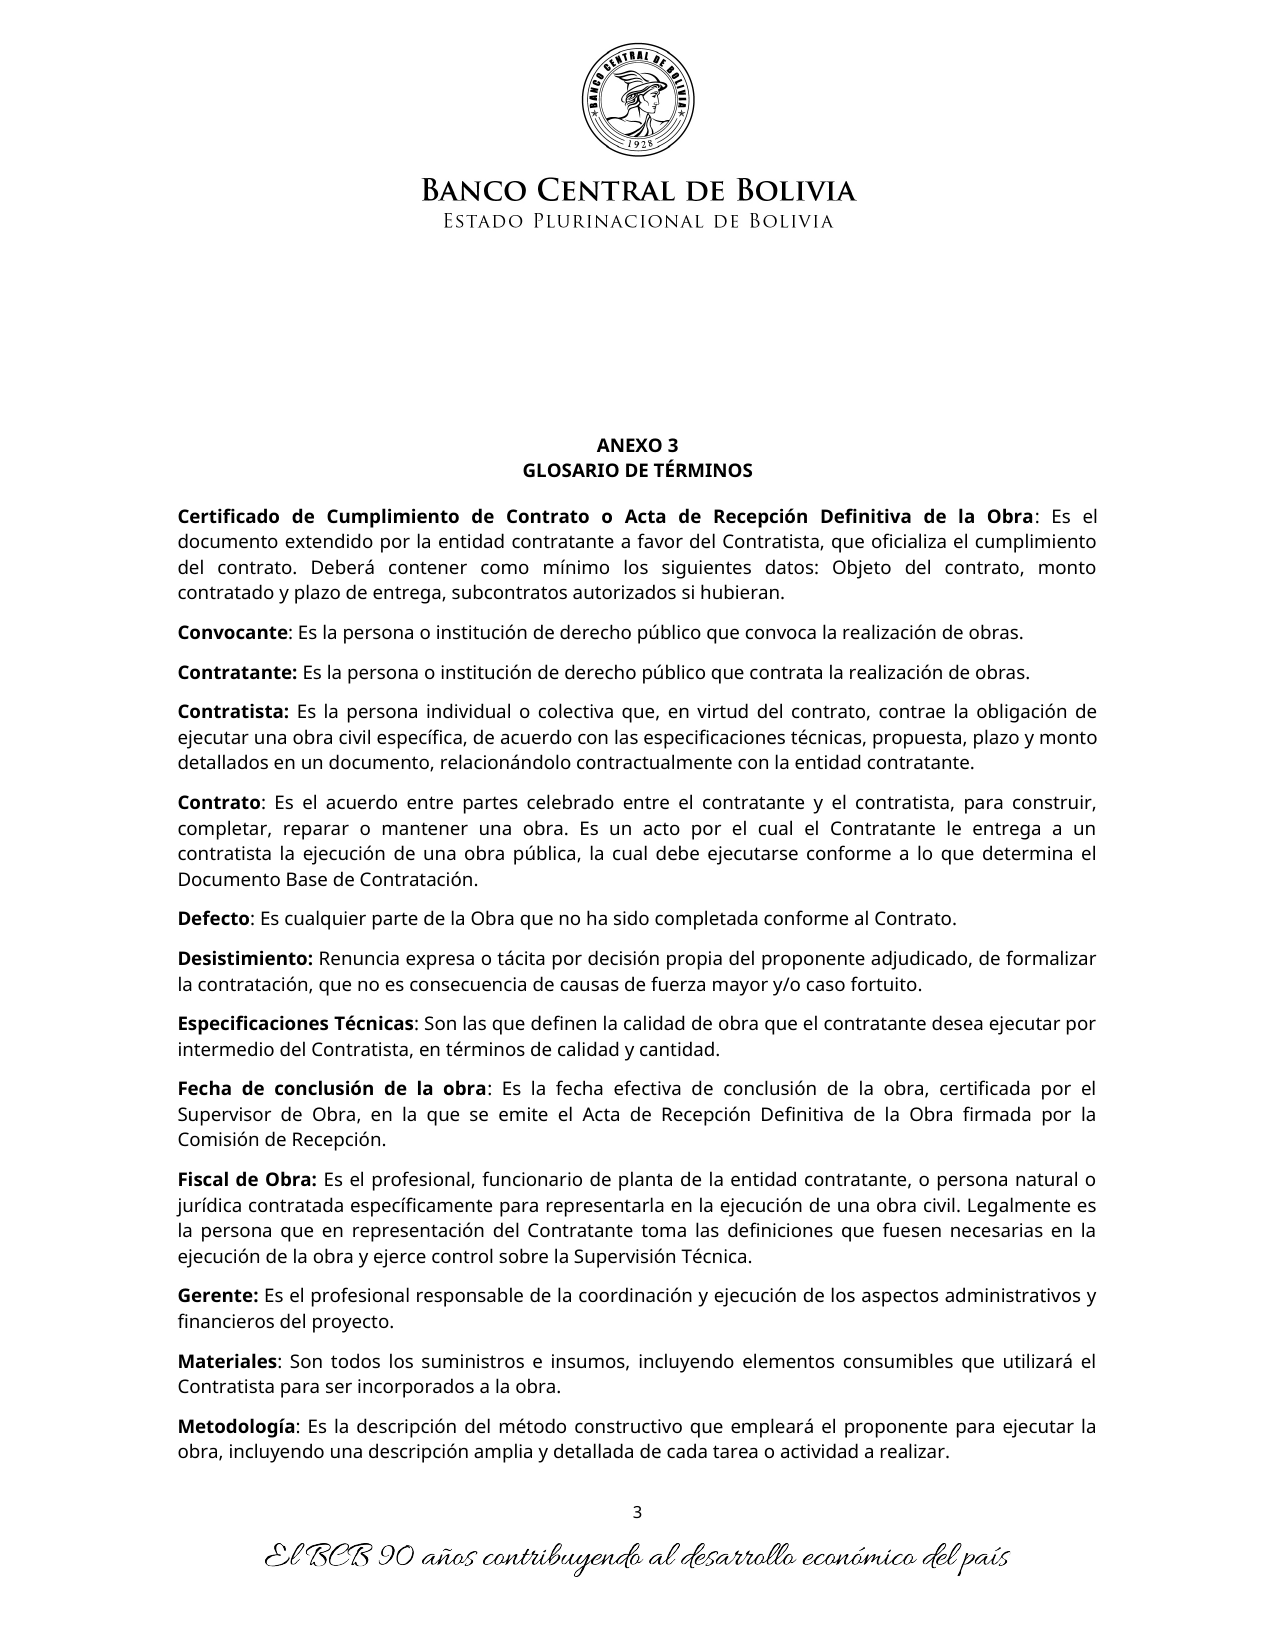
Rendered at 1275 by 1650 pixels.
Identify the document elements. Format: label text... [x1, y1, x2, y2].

text Contratista: Es la persona individual o colectiva que, en virtud del contrato, contrae la obligación de ejecutar una obra civil específica, de acuerdo con las especificaciones técnicas, propuesta, plazo y monto detallados en un documento, relacionándolo contractualmente con la entidad contratante. [177, 699, 1098, 775]
text Metodología: Es la descripción del método constructivo que empleará el proponente para ejecutar la obra, incluyendo una descripción amplia y detallada de cada tarea o actividad a realizar. [177, 1413, 1098, 1464]
text Contrato: Es el acuerdo entre partes celebrado entre el contratante y el contratista, para construir, completar, reparar o mantener una obra. Es un acto por el cual el Contratante le entrega a un contratista la ejecución de una obra pública, la cual debe ejecutarse conforme a lo que determina el Documento Base de Contratación. [177, 789, 1098, 891]
text Certificado de Cumplimiento de Contrato o Acta de Recepción Definitiva de la Obra: Es el documento extendido por la entidad contratante a favor del Contratista, que oficializa el cumplimiento del contrato. Deberá contener como mínimo los siguientes datos: Objeto del contrato, monto contratado y plazo de entrega, subcontratos autorizados si hubieran. [177, 503, 1098, 605]
text GLOSARIO DE TÉRMINOS [177, 458, 1098, 483]
picture [0, 5, 1273, 237]
text Convocante: Es la persona o institución de derecho público que convoca la realización de obras. [177, 619, 1098, 645]
picture [265, 1543, 1011, 1577]
text Contratante: Es la persona o institución de derecho público que contrata la realización de obras. [177, 659, 1098, 684]
text Materiales: Son todos los suministros e insumos, incluyendo elementos consumibles que utilizará el Contratista para ser incorporados a la obra. [177, 1348, 1098, 1399]
text Fecha de conclusión de la obra: Es la fecha efectiva de conclusión de la obra, certificada por el Supervisor de Obra, en la que se emite el Acta de Recepción Definitiva de la Obra firmada por la Comisión de Recepción. [177, 1076, 1098, 1152]
text Desistimiento: Renuncia expresa o tácita por decisión propia del proponente adjudicado, de formalizar la contratación, que no es consecuencia de causas de fuerza mayor y/o caso fortuito. [177, 945, 1098, 996]
text ANEXO 3 [177, 432, 1098, 458]
text Gerente: Es el profesional responsable de la coordinación y ejecución de los aspectos administrativos y financieros del proyecto. [177, 1283, 1098, 1334]
text Fiscal de Obra: Es el profesional, funcionario de planta de la entidad contratante, o persona natural o jurídica contratada específicamente para representarla en la ejecución de una obra civil. Legalmente es la persona que en representación del Contratante toma las definiciones que fuesen necesarias en la ejecución de la obra y ejerce control sobre la Supervisión Técnica. [177, 1166, 1098, 1268]
text Defecto: Es cualquier parte de la Obra que no ha sido completada conforme al Contrato. [177, 906, 1098, 931]
text Especificaciones Técnicas: Son las que definen la calidad de obra que el contratante desea ejecutar por intermedio del Contratista, en términos de calidad y cantidad. [177, 1011, 1098, 1062]
